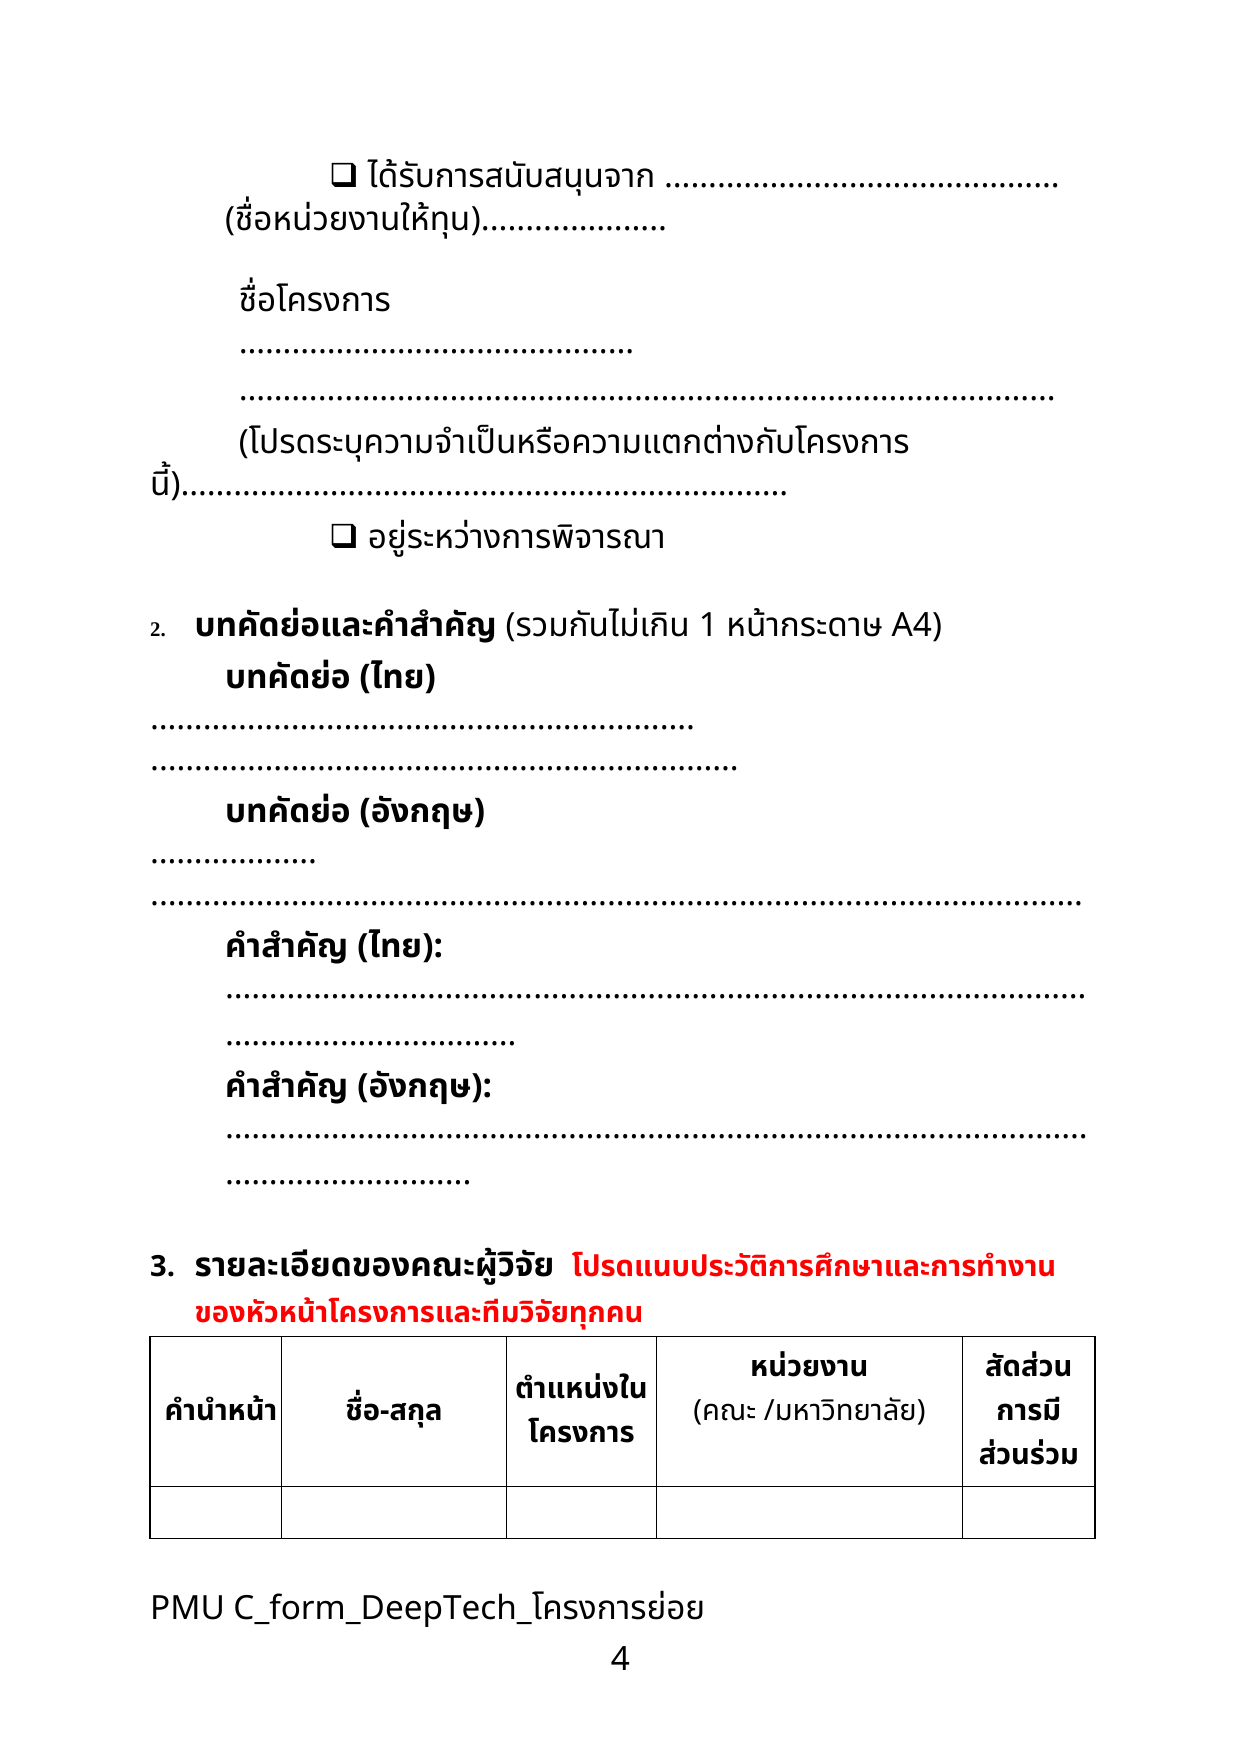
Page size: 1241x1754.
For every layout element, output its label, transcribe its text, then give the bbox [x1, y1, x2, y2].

text ได้รับการสนับสนุนจาก ………………………………………(ชื่อหน่วยงานให้ทุน)..........……….. [225, 150, 1090, 274]
text (โปรดระบุความจำเป็นหรือความแตกต่างกับโครงการนี้)………………………............………………………… [150, 416, 1090, 511]
table_header หน่วยงาน (คณะ /มหาวิทยาลัย) [657, 1337, 962, 1486]
text คำสำคัญ (อังกฤษ): ……..………………………………………………………………............………………………….... [225, 1060, 1090, 1200]
text ชื่อโครงการ ………………………………………………………………………………………………………………………… [239, 274, 1090, 416]
table_header คำนำหน้า [151, 1337, 281, 1486]
text บทคัดย่อ (อังกฤษ) ………………..………………………………………………………………............………………… [150, 786, 1090, 920]
text คำสำคัญ (ไทย): ……………………………..………………………………………………………………............………… [225, 920, 1090, 1060]
table_cell [963, 1487, 1094, 1538]
subtitle รายละเอียดของคณะผู้วิจัย โปรดแนบประวัติการศึกษาและการทำงานของหัวหน้าโครงการและทีมวิจัยทุกคน [150, 1241, 1090, 1336]
subtitle บทคัดย่อและคำสำคัญ (รวมกันไม่เกิน 1 หน้ากระดาษ A4) [150, 601, 1090, 651]
table_cell [507, 1487, 656, 1538]
text อยู่ระหว่างการพิจารณา [225, 511, 1090, 558]
table_cell [282, 1487, 506, 1538]
table_header ชื่อ-สกุล [282, 1337, 506, 1486]
table_cell [151, 1487, 281, 1538]
table_header ตำแหน่งในโครงการ [507, 1337, 656, 1486]
table_header สัดส่วนการมีส่วนร่วม [963, 1337, 1094, 1486]
text บทคัดย่อ (ไทย) …………….………………………………………..………………………………………………………… [150, 651, 1090, 786]
table_cell [657, 1487, 962, 1538]
